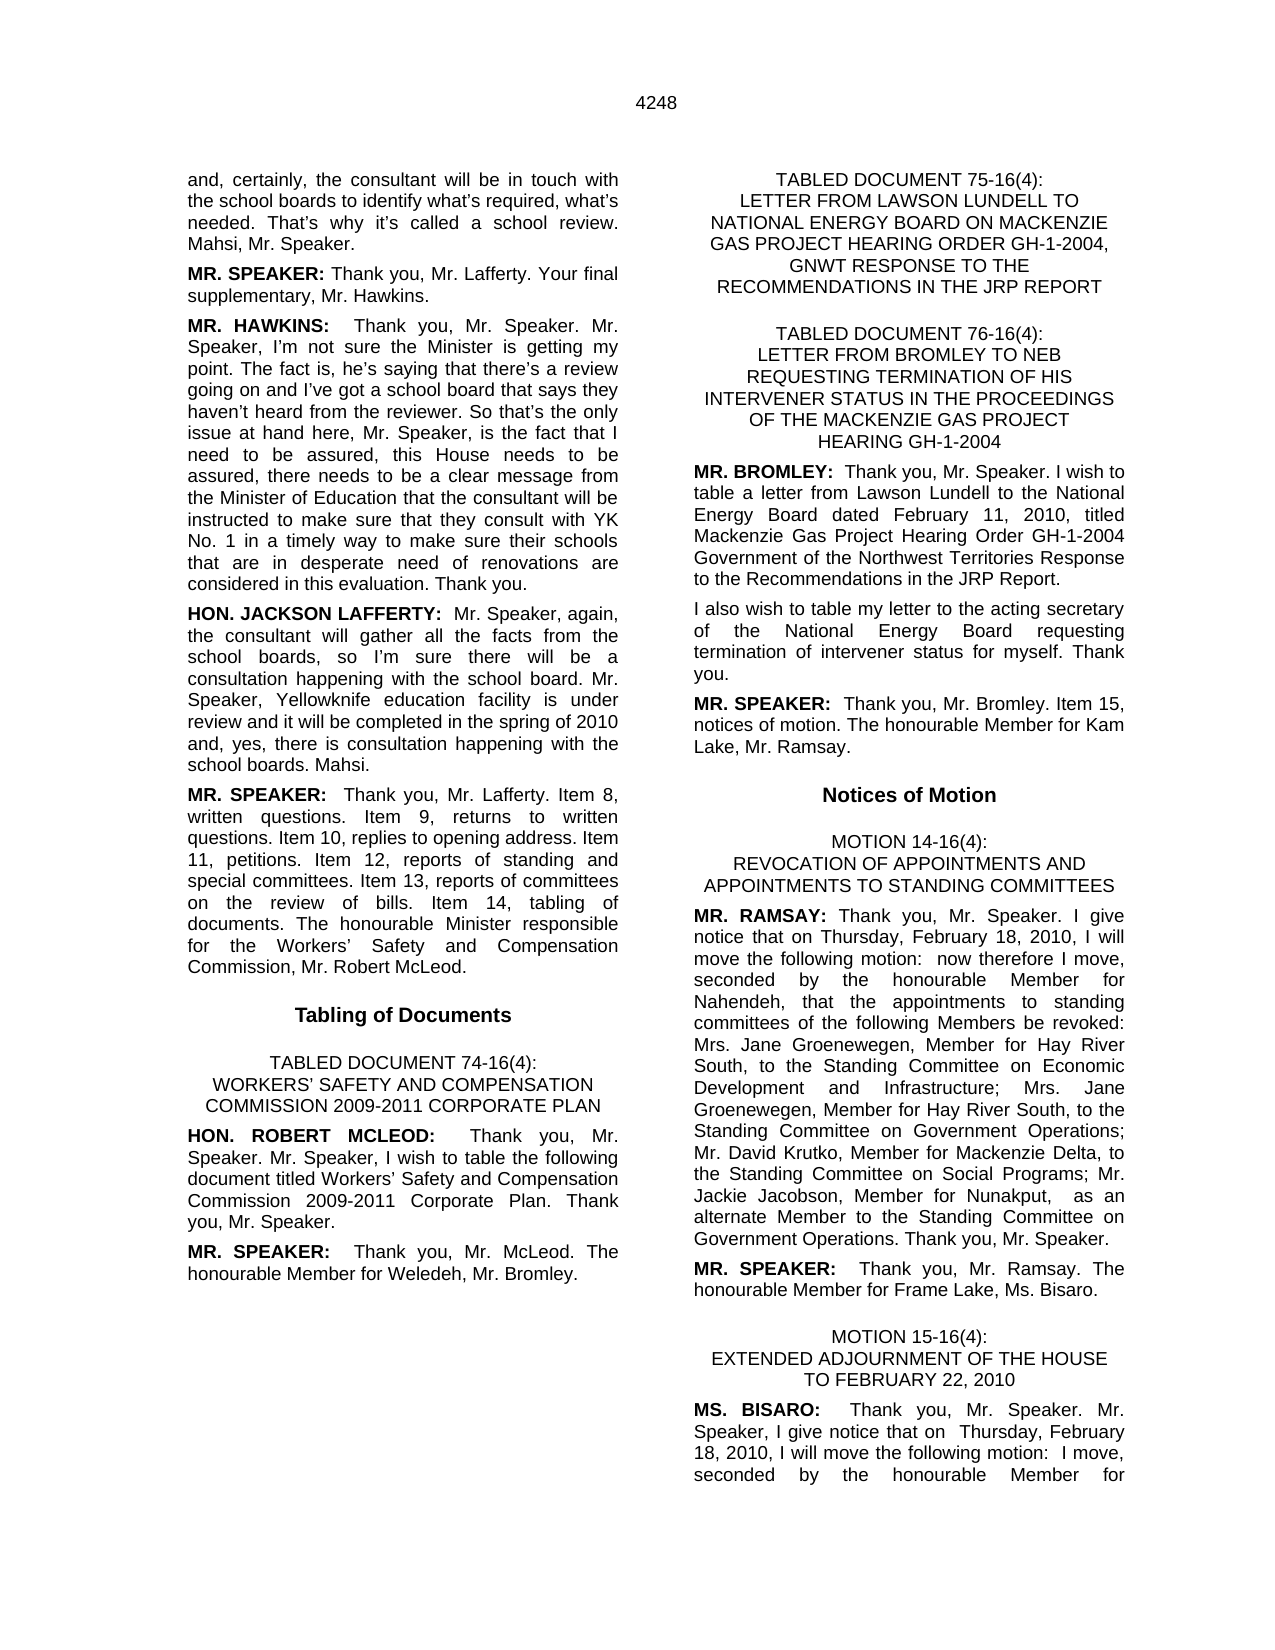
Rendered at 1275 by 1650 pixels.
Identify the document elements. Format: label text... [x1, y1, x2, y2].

text MOTION 14-16(4): REVOCATION OF APPOINTMENTS AND APPOINTMENTS TO STANDING COMMITTEES [694, 831, 1125, 896]
text MR. SPEAKER: Thank you, Mr. Lafferty. Your final supplementary, Mr. Hawkins. [187, 263, 619, 306]
text I also wish to table my letter to the acting secretary of the National Energy Board requesting termination of intervener status for myself. Thank you. [694, 598, 1125, 684]
text HON. JACKSON LAFFERTY: Mr. Speaker, again, the consultant will gather all the facts from the school boards, so I’m sure there will be a consultation happening with the school board. Mr. Speaker, Yellowkne education facility is under review and it will be completed in the spring of 2010 and, yes, there is consultation happening with the school boards. Mahsi. [187, 603, 619, 776]
text MR. SPEAKER: Thank you, Mr. Lafferty. Item 8, written questions. Item 9, returns to written questions. Item 10, replies to opening address. Item 11, petitions. Item 12, reports of standing and special committees. Item 13, reports of committees on the review of bills. Item 14, tabling of documents. The honourable Minister responsible for the Workers’ Safety and Compensation Commission, Mr. Robert McLeod. [187, 784, 619, 978]
text MR. BROMLEY: Thank you, Mr. Speaker. I wish to table a letter from Lawson Lundell to the National Energy Board dated February 11, 2010, titled Mackenzie Gas Project Hearing Order GH-1-2004 Government of the Northwest Territories Response to the Recommendations in the JRP Report. [694, 460, 1125, 590]
text MR. SPEAKER: Thank you, Mr. McLeod. The honourable Member for Weledeh, Mr. Bromley. [187, 1241, 619, 1284]
text MR. SPEAKER: Thank you, Mr. Bromley. Item 15, notices of motion. The honourable Member for Kam Lake, Mr. Ramsay. [694, 693, 1125, 757]
text MR. HAWKINS: Thank you, Mr. Speaker. Mr. Speaker, I’m not sure the Minister is getting my point. The fact is, he’s saying that there’s a review going on and I’ve got a school board that says they haven’t heard from the reviewer. So that’s the only issue at hand here, Mr. Speaker, is the fact that I need to be assured, this House needs to be assured, there needs to be a clear message from the Minister of Education that the consultant will be instructed to make sure that they consult with YK No. 1 in a timely way to make sure their schools that are in desperate need of renovations are considered in this evaluation. Thank you. [187, 314, 619, 595]
subtitle TABLED DOCUMENT 76-16(4): LETTER FROM BROMLEY TO NEB REQUESTING TERMINATION OF HIS INTERVENER STATUS IN THE PROCEEDINGS OF THE MACKENZIE GAS PROJECT HEARING GH-1-2004 [694, 323, 1125, 452]
subtitle Tabling of Documents [187, 1003, 619, 1027]
text MR. RAMSAY: Thank you, Mr. Speaker. I give notice that on Thursday, February 18, 2010, I will move the following motion: now therefore I move, seconded by the honourable Member for Nahendeh, that the appointments to standing committees of the following Members be revoked: Mrs. Jane Groenewegen, Member for Hay River South, to the Standing Committee on Economic Development and Infrastructure; Mrs. Jane Groenewegen, Member for Hay River South, to the Standing Committee on Government Operations; Mr. David Krutko, Member for Mackenzie Delta, to the Standing Committee on Social Programs; Mr. Jackie Jacobson, Member for Nunakput, as an alternate Member to the Standing Committee on Government Operations. Thank you, Mr. Speaker. [694, 904, 1125, 1249]
subtitle MOTION 15-16(4): EXTENDED ADJOURNMENT OF THE HOUSE TO FEBRUARY 22, 2010 [694, 1326, 1125, 1391]
subtitle TABLED DOCUMENT 75-16(4): LETTER FROM LAWSON LUNDELL TO NATIONAL ENERGY BOARD ON MACKENZIE GAS PROJECT HEARING ORDER GH-1-2004, GNWT RESPONSE TO THE RECOMMENDATIONS IN THE JRP REPORT [694, 168, 1125, 298]
subtitle Notices of Motion [694, 782, 1125, 806]
text HON. ROBERT MCLEOD: Thank you, Mr. Speaker. Mr. Speaker, I wish to table the following document titled Workers’ Safety and Compensation Commission 2009-2011 Corporate Plan. Thank you, Mr. Speaker. [187, 1125, 619, 1233]
subtitle TABLED DOCUMENT 74-16(4): WORKERS’ SAFETY AND COMPENSATION COMMISSION 2009-2011 CORPORATE PLAN [187, 1052, 619, 1117]
text MR. SPEAKER: Thank you, Mr. Ramsay. The honourable Member for Frame Lake, Ms. Bisaro. [694, 1258, 1125, 1301]
